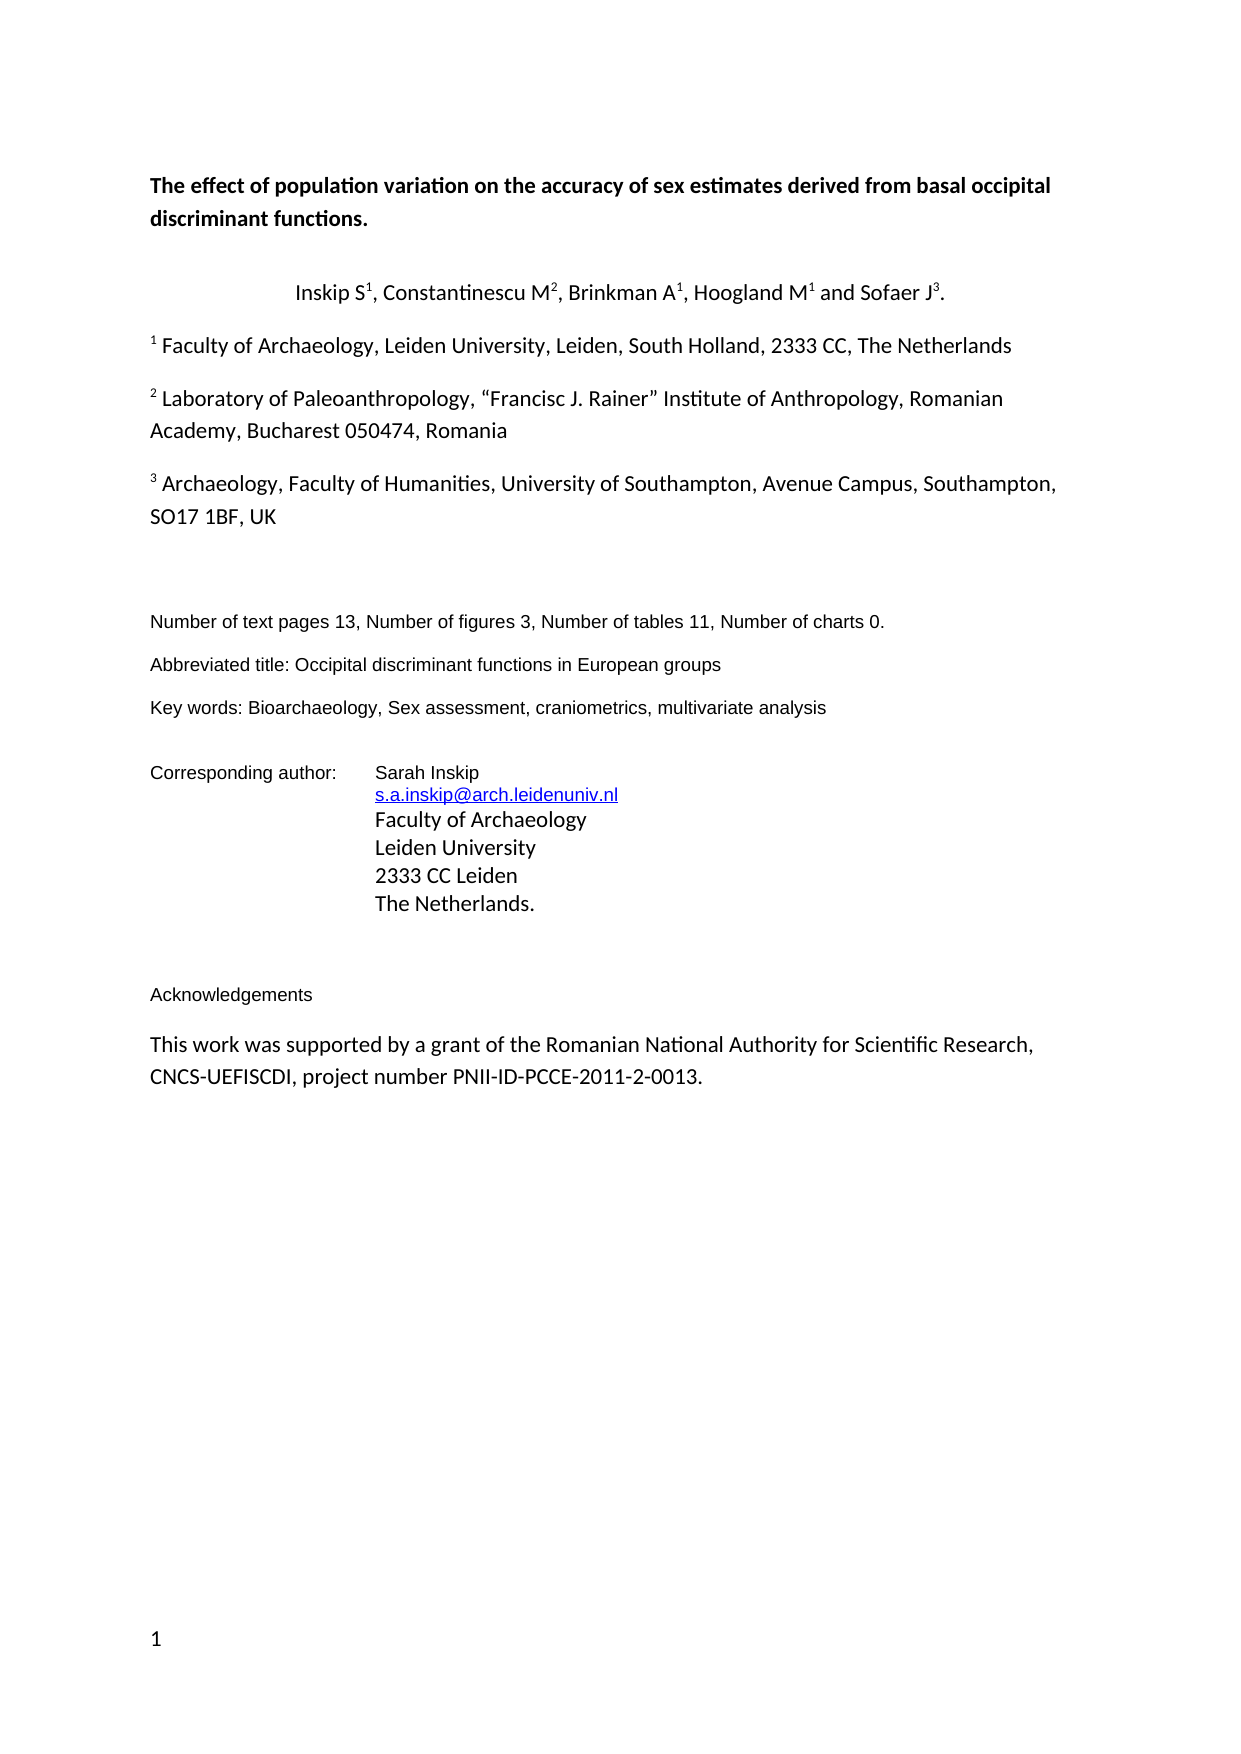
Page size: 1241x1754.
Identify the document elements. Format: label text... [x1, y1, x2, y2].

text 3 Archaeology, Faculty of Humanities, University of Southampton, Avenue Campus, Southampton, SO17 1BF, UK [150, 469, 1090, 530]
text Faculty of Archaeology [300, 805, 1090, 833]
text The effect of population variation on the accuracy of sex estimates derived from basal occipital discriminant functions. [150, 172, 1090, 232]
text 2 Laboratory of Paleoanthropology, “Francisc J. Rainer” Institute of Anthropology, Romanian Academy, Bucharest 050474, Romania [150, 384, 1090, 444]
text 2333 CC Leiden [300, 861, 1090, 889]
text This work was supported by a grant of the Romanian National Authority for Scientific Research, CNCS-UEFISCDI, project number PNII-ID-PCCE-2011-2-0013. [150, 1030, 1090, 1090]
text Key words: Bioarchaeology, Sex assessment, craniometrics, multivariate analysis [150, 697, 1090, 719]
text s.a.inskip@arch.leidenuniv.nl [300, 783, 1090, 805]
text Number of text pages 13, Number of figures 3, Number of tables 11, Number of charts 0. [150, 611, 1090, 632]
text Leiden University [300, 833, 1090, 861]
text Inskip S1, Constantinescu M2, Brinkman A1, Hoogland M1 and Sofaer J3. [150, 278, 1090, 306]
text Acknowledgements [150, 984, 1090, 1006]
text 1 Faculty of Archaeology, Leiden University, Leiden, South Holland, 2333 CC, The Netherlands [150, 331, 1090, 359]
text Corresponding author: Sarah Inskip [150, 762, 1090, 783]
text Abbreviated title: Occipital discriminant functions in European groups [150, 654, 1090, 676]
text The Netherlands. [300, 889, 1090, 917]
